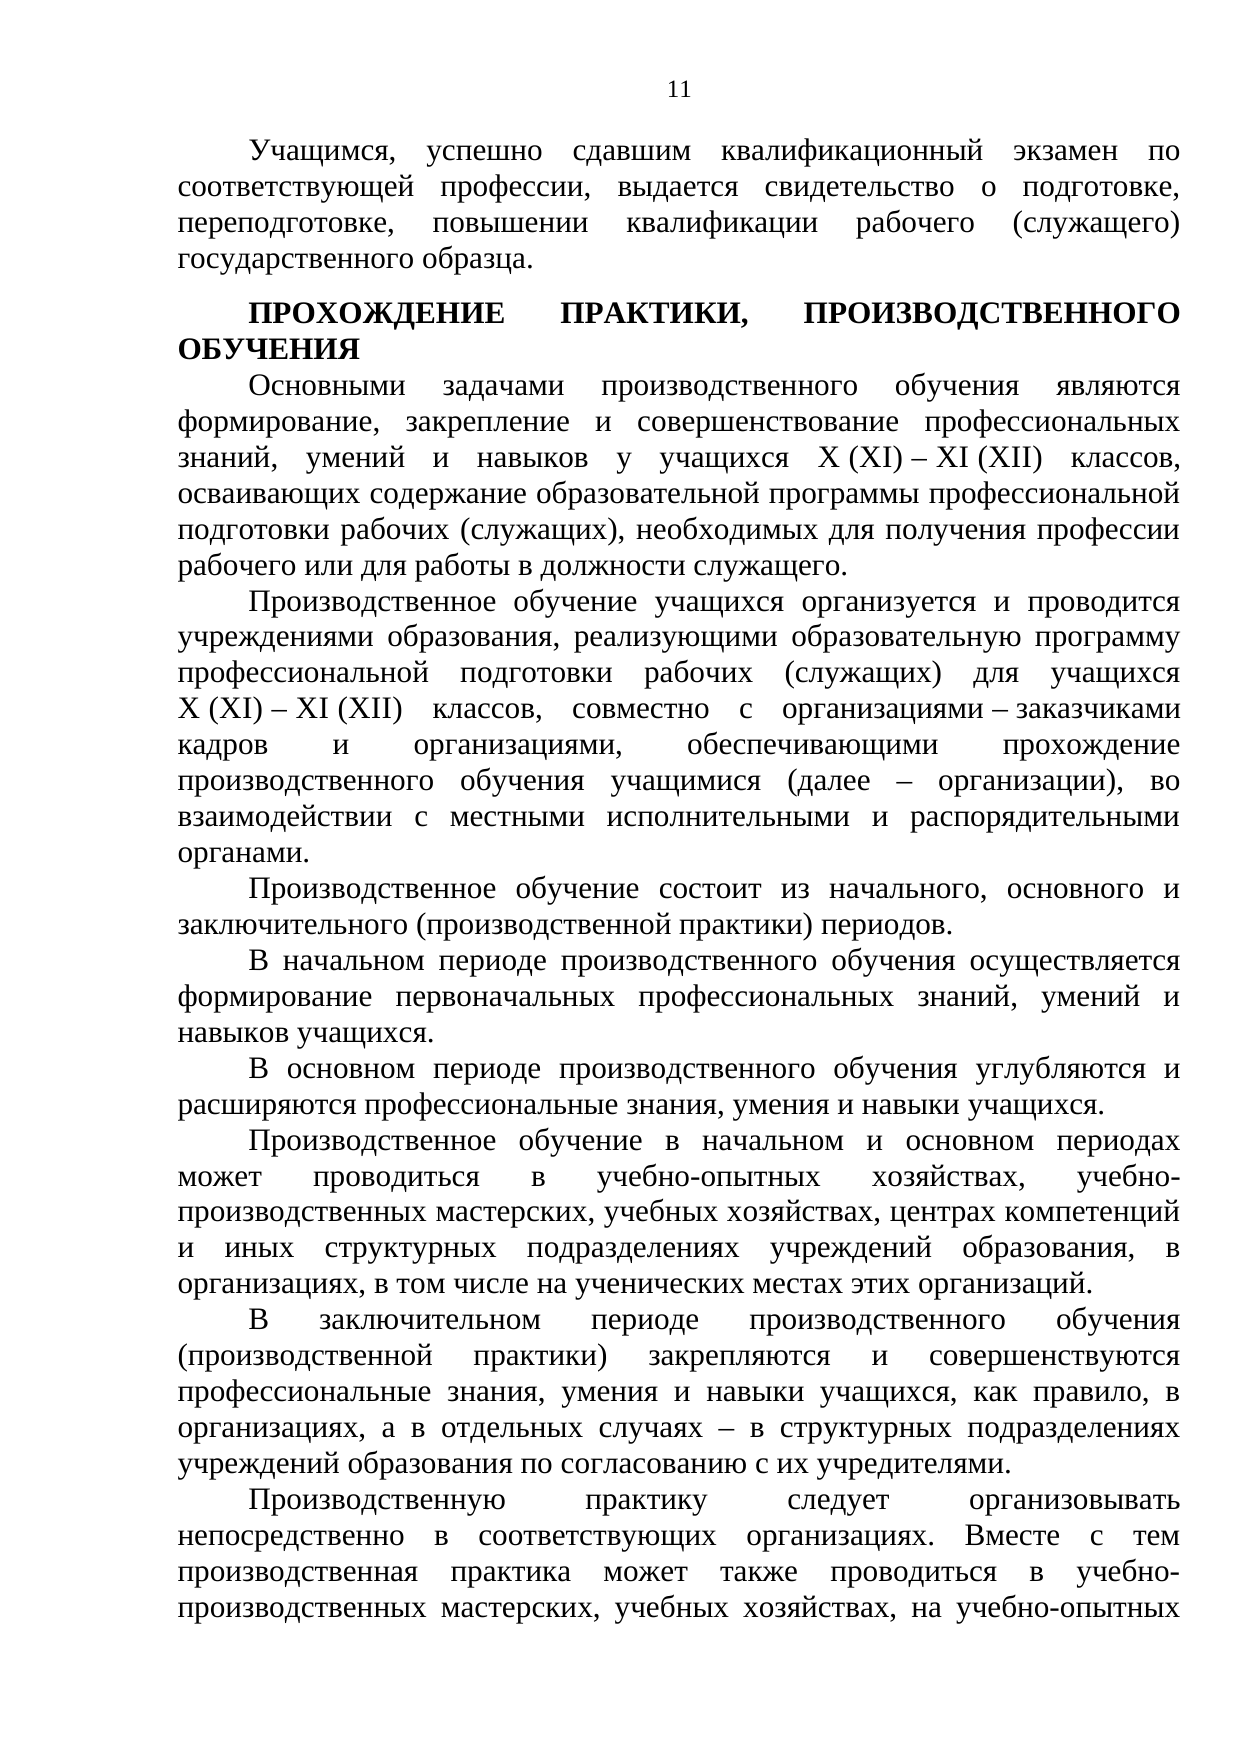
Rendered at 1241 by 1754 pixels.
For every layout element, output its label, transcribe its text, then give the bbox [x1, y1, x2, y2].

text В заключительном периоде производственного обучения (производственной практики) закрепляются и совершенствуются профессиональные знания, умения и навыки учащихся, как правило, в организациях, а в отдельных случаях – в структурных подразделениях учреждений образования по согласованию с их учредителями. [177, 1301, 1181, 1480]
text ПРОХОЖДЕНИЕ ПРАКТИКИ, ПРОИЗВОДСТВЕННОГО ОБУЧЕНИЯ [177, 294, 1181, 366]
text Производственное обучение в начальном и основном периодах может проводиться в учебно-опытных хозяйствах, учебно-производственных мастерских, учебных хозяйствах, центрах компетенций и иных структурных подразделениях учреждений образования, в организациях, в том числе на ученических местах этих организаций. [177, 1121, 1181, 1301]
text В основном периоде производственного обучения углубляются и расширяются профессиональные знания, умения и навыки учащихся. [177, 1049, 1181, 1121]
text Основными задачами производственного обучения являются формирование, закрепление и совершенствование профессиональных знаний, умений и навыков у учащихся X (XI) – XI (XII) классов, осваивающих содержание образовательной программы профессиональной подготовки рабочих (служащих), необходимых для получения профессии рабочего или для работы в должности служащего. [177, 366, 1181, 582]
text Производственное обучение состоит из начального, основного и заключительного (производственной практики) периодов. [177, 869, 1181, 941]
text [177, 1480, 1181, 1624]
text Учащимся, успешно сдавшим квалификационный экзамен по соответствующей профессии, выдается свидетельство о подготовке, переподготовке, повышении квалификации рабочего (служащего) государственного образца. [177, 131, 1181, 275]
text Производственное обучение учащихся организуется и проводится учреждениями образования, реализующими образовательную программу профессиональной подготовки рабочих (служащих) для учащихся X (XI) – XI (XII) классов, совместно с организациями – заказчиками кадров и организациями, обеспечивающими прохождение производственного обучения учащимися (далее – организации), во взаимодействии с местными исполнительными и распорядительными органами. [177, 582, 1181, 869]
text В начальном периоде производственного обучения осуществляется формирование первоначальных профессиональных знаний, умений и навыков учащихся. [177, 941, 1181, 1049]
